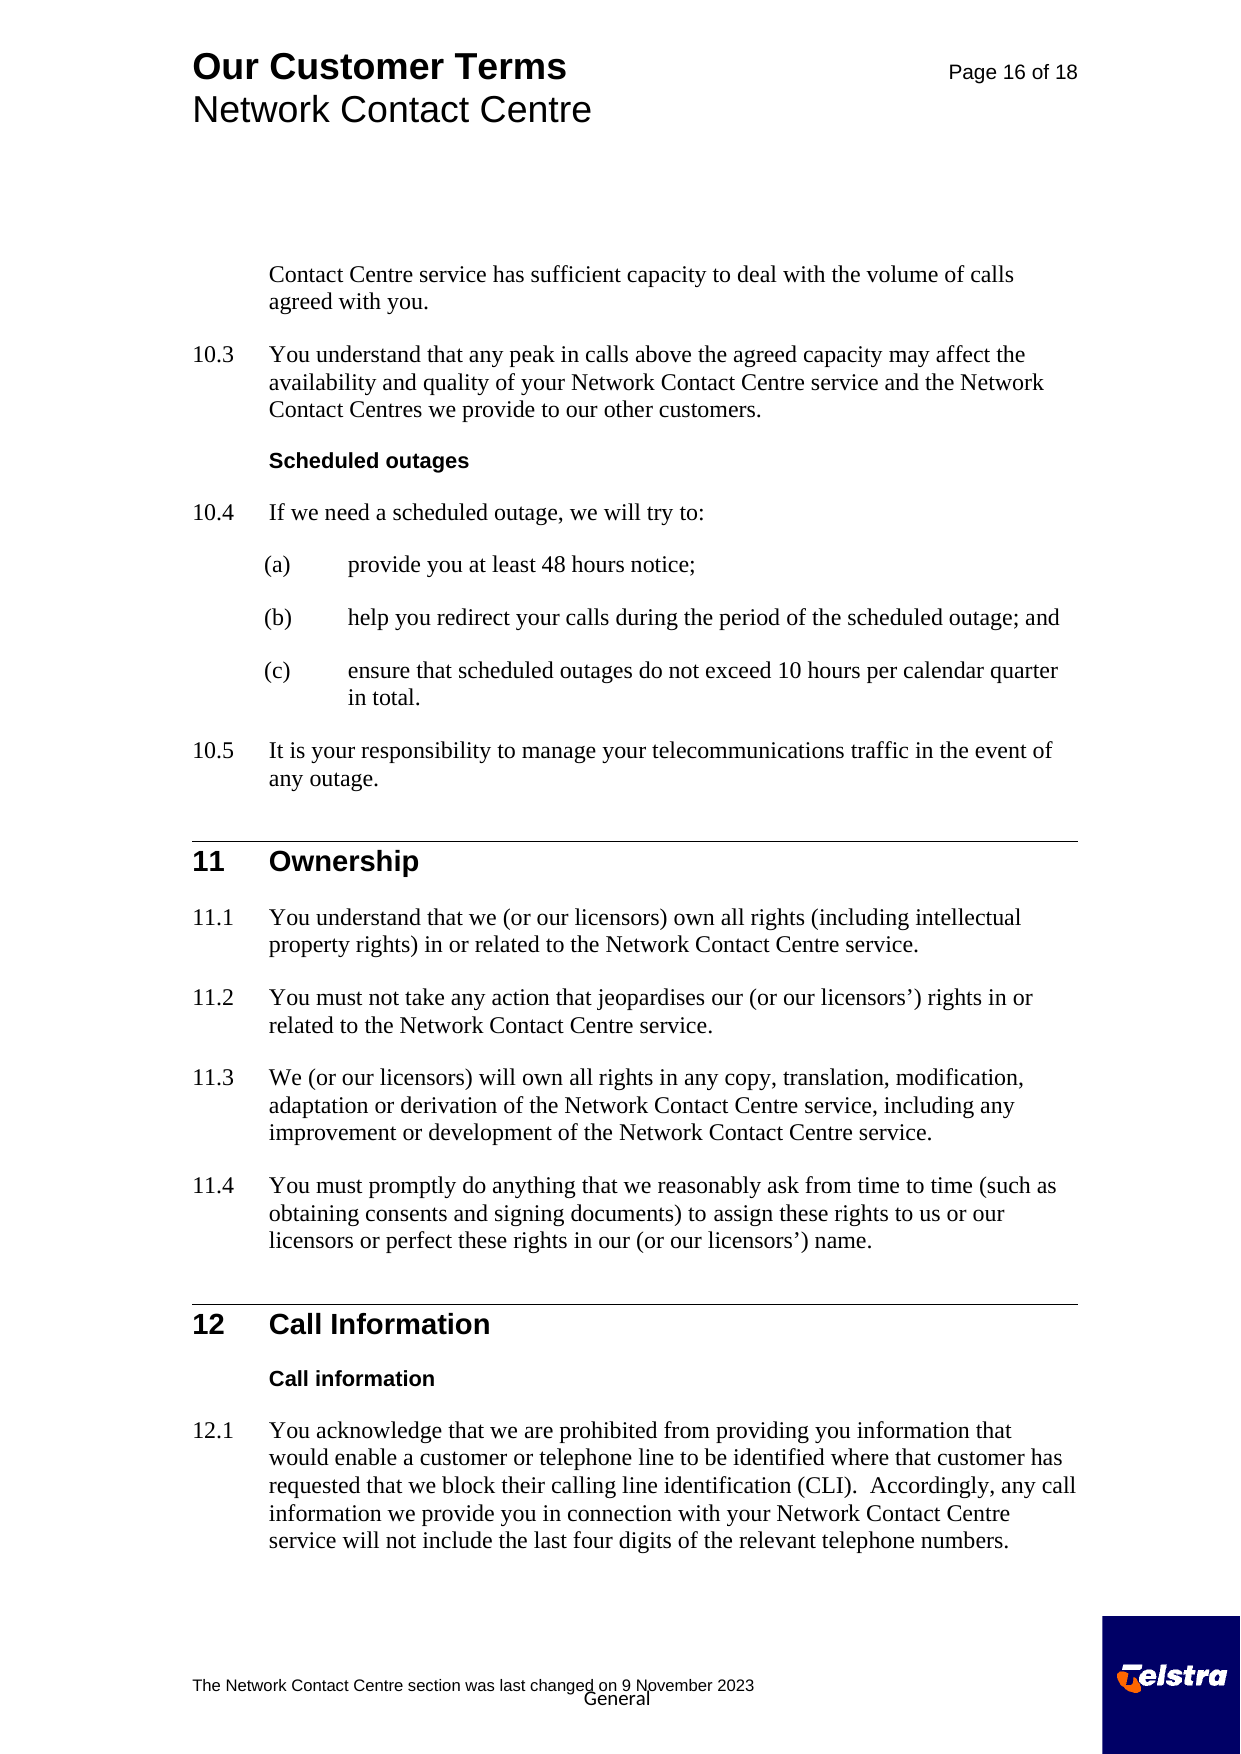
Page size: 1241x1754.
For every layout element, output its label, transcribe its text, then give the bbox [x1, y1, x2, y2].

subtitle We (or our licensors) will own all rights in any copy, translation, modification, adaptation or derivation of the Network Contact Centre service, including any improvement or development of the Network Contact Centre service. [192, 1063, 1078, 1146]
subtitle ensure that scheduled outages do not exceed 10 hours per calendar quarter in total. [264, 656, 1078, 711]
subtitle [192, 260, 1078, 315]
subtitle You understand that we (or our licensors) own all rights (including intellectual property rights) in or related to the Network Contact Centre service. [192, 903, 1078, 958]
subtitle You understand that any peak in calls above the agreed capacity may affect the availability and quality of your Network Contact Centre service and the Network Contact Centres we provide to our other customers. [192, 340, 1078, 423]
subtitle You must promptly do anything that we reasonably ask from time to time (such as obtaining consents and signing documents) to assign these rights to us or our licensors or perfect these rights in our (or our licensors’) name. [192, 1171, 1078, 1254]
subtitle You must not take any action that jeopardises our (or our licensors’) rights in or related to the Network Contact Centre service. [192, 983, 1078, 1038]
picture [1102, 1616, 1240, 1754]
subtitle Call Information [192, 1305, 1078, 1341]
subtitle You acknowledge that we are prohibited from providing you information that would enable a customer or telephone line to be identified where that customer has requested that we block their calling line identification (CLI). Accordingly, any call information we provide you in connection with your Network Contact Centre service will not include the last four digits of the relevant telephone numbers. [192, 1416, 1078, 1554]
subtitle Ownership [192, 842, 1078, 878]
subtitle If we need a scheduled outage, we will try to: [192, 498, 1078, 526]
subtitle help you redirect your calls during the period of the scheduled outage; and [264, 603, 1078, 631]
subtitle It is your responsibility to manage your telecommunications traffic in the event of any outage. [192, 736, 1078, 791]
text Scheduled outages [269, 448, 1078, 473]
subtitle provide you at least 48 hours notice; [264, 551, 1078, 578]
text Call information [269, 1366, 1078, 1391]
